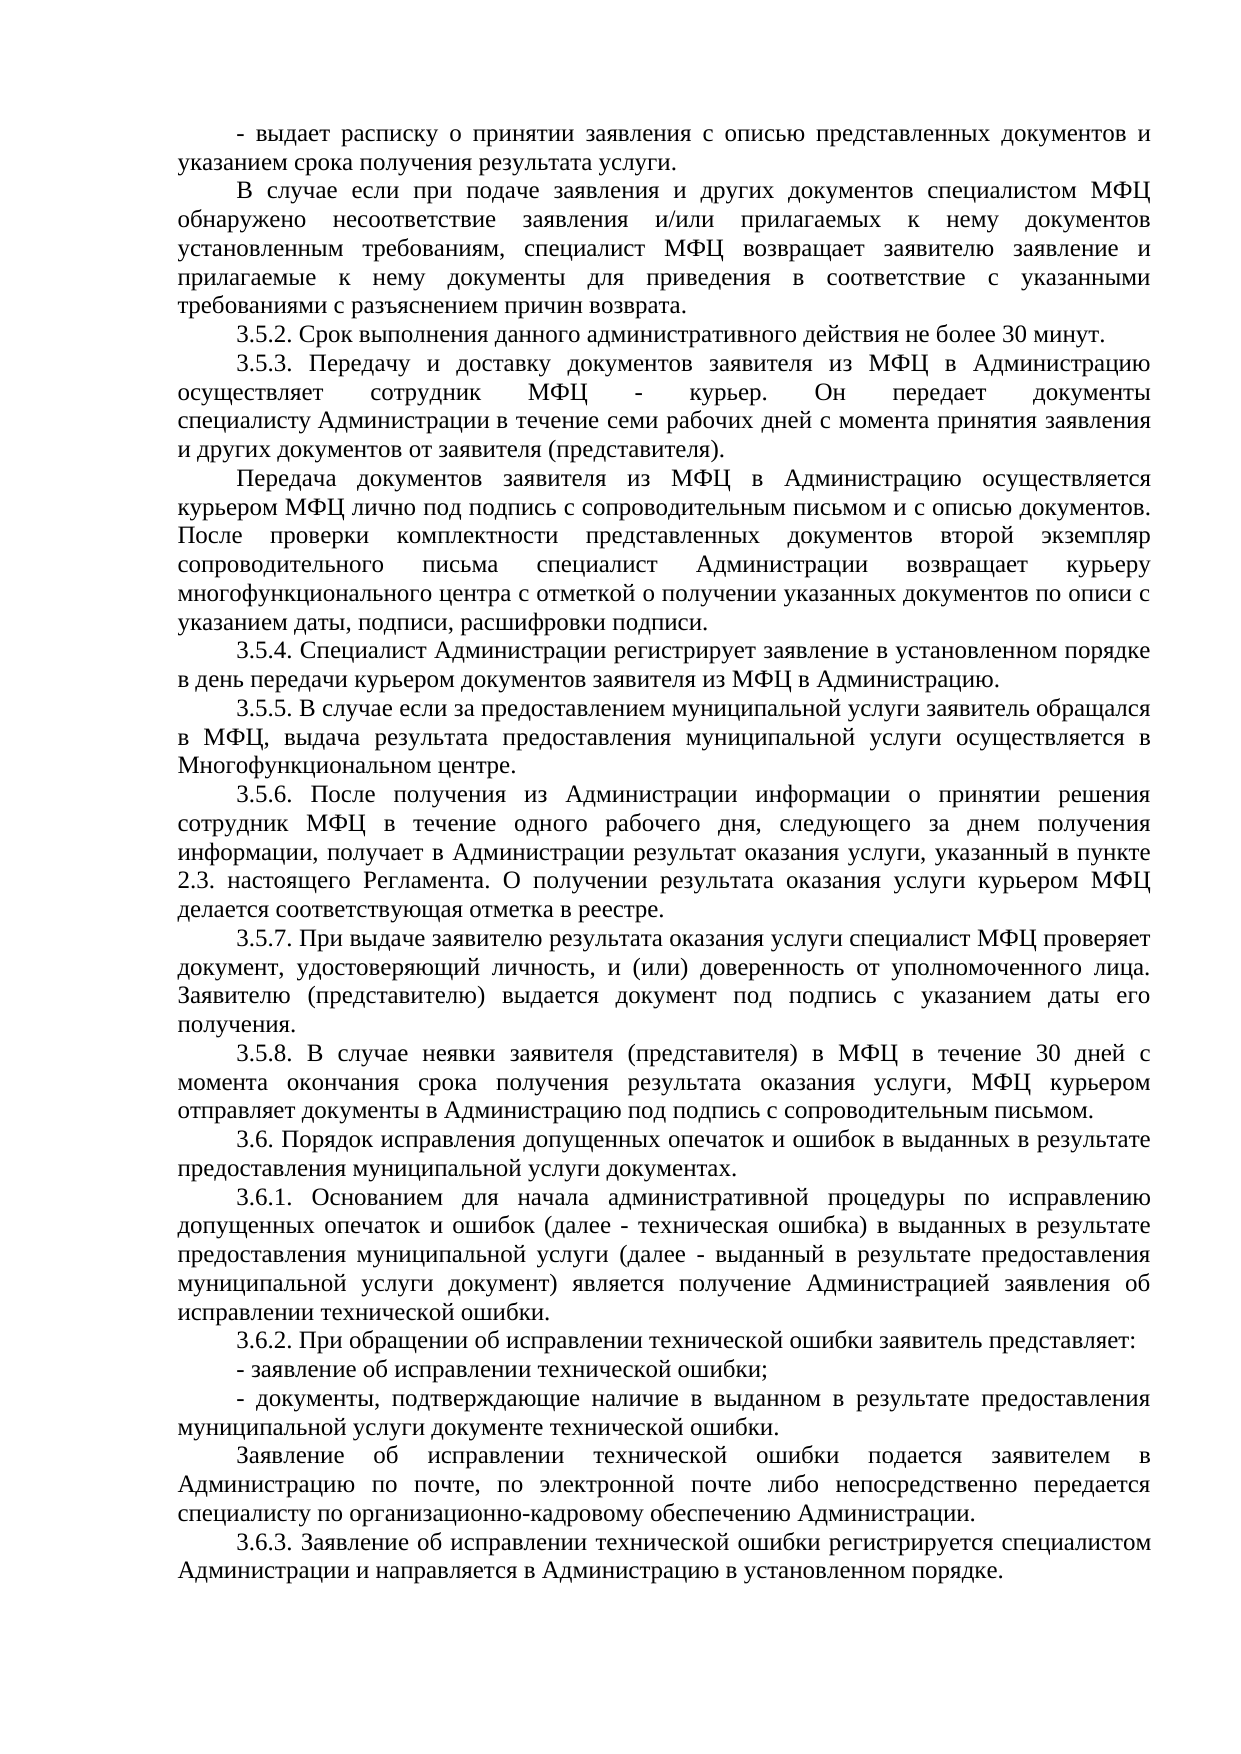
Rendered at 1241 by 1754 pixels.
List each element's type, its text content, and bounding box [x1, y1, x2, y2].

text 3.5.5. В случае если за предоставлением муниципальной услуги заявитель обращался в МФЦ, выдача результата предоставления муниципальной услуги осуществляется в Многофункциональном центре. [177, 693, 1152, 779]
text В случае если при подаче заявления и других документов специалистом МФЦ обнаружено несоответствие заявления и/или прилагаемых к нему документов установленным требованиям, специалист МФЦ возвращает заявителю заявление и прилагаемые к нему документы для приведения в соответствие с указанными требованиями с разъяснением причин возврата. [177, 176, 1152, 319]
text 3.6.3. Заявление об исправлении технической ошибки регистрируется специалистом Администрации и направляется в Администрацию в установленном порядке. [177, 1527, 1152, 1584]
text 3.6.1. Основанием для начала административной процедуры по исправлению допущенных опечаток и ошибок (далее - техническая ошибка) в выданных в результате предоставления муниципальной услуги (далее - выданный в результате предоставления муниципальной услуги документ) является получение Администрацией заявления об исправлении технической ошибки. [177, 1182, 1152, 1326]
text - выдает расписку о принятии заявления с описью представленных документов и указанием срока получения результата услуги. [177, 118, 1152, 176]
text - документы, подтверждающие наличие в выданном в результате предоставления муниципальной услуги документе технической ошибки. [177, 1383, 1152, 1441]
text Заявление об исправлении технической ошибки подается заявителем в Администрацию по почте, по электронной почте либо непосредственно передается специалисту по организационно-кадровому обеспечению Администрации. [177, 1441, 1152, 1527]
text Передача документов заявителя из МФЦ в Администрацию осуществляется курьером МФЦ лично под подпись с сопроводительным письмом и с описью документов. После проверки комплектности представленных документов второй экземпляр сопроводительного письма специалист Администрации возвращает курьеру многофункционального центра с отметкой о получении указанных документов по описи с указанием даты, подписи, расшифровки подписи. [177, 463, 1152, 636]
text 3.6.2. При обращении об исправлении технической ошибки заявитель представляет: [177, 1326, 1152, 1354]
text 3.5.2. Срок выполнения данного административного действия не более 30 минут. [177, 319, 1152, 348]
text 3.6. Порядок исправления допущенных опечаток и ошибок в выданных в результате предоставления муниципальной услуги документах. [177, 1124, 1152, 1182]
text 3.5.4. Специалист Администрации регистрирует заявление в установленном порядке в день передачи курьером документов заявителя из МФЦ в Администрацию. [177, 636, 1152, 693]
text 3.5.3. Передачу и доставку документов заявителя из МФЦ в Администрацию осуществляет сотрудник МФЦ - курьер. Он передает документы специалисту Администрации в течение семи рабочих дней с момента принятия заявления и других документов от заявителя (представителя). [177, 348, 1152, 463]
text 3.5.6. После получения из Администрации информации о принятии решения сотрудник МФЦ в течение одного рабочего дня, следующего за днем получения информации, получает в Администрации результат оказания услуги, указанный в пункте 2.3. настоящего Регламента. О получении результата оказания услуги курьером МФЦ делается соответствующая отметка в реестре. [177, 779, 1152, 923]
text 3.5.8. В случае неявки заявителя (представителя) в МФЦ в течение 30 дней с момента окончания срока получения результата оказания услуги, МФЦ курьером отправляет документы в Администрацию под подпись с сопроводительным письмом. [177, 1038, 1152, 1124]
text 3.5.7. При выдаче заявителю результата оказания услуги специалист МФЦ проверяет документ, удостоверяющий личность, и (или) доверенность от уполномоченного лица. Заявителю (представителю) выдается документ под подпись с указанием даты его получения. [177, 923, 1152, 1038]
text - заявление об исправлении технической ошибки; [177, 1354, 1152, 1383]
